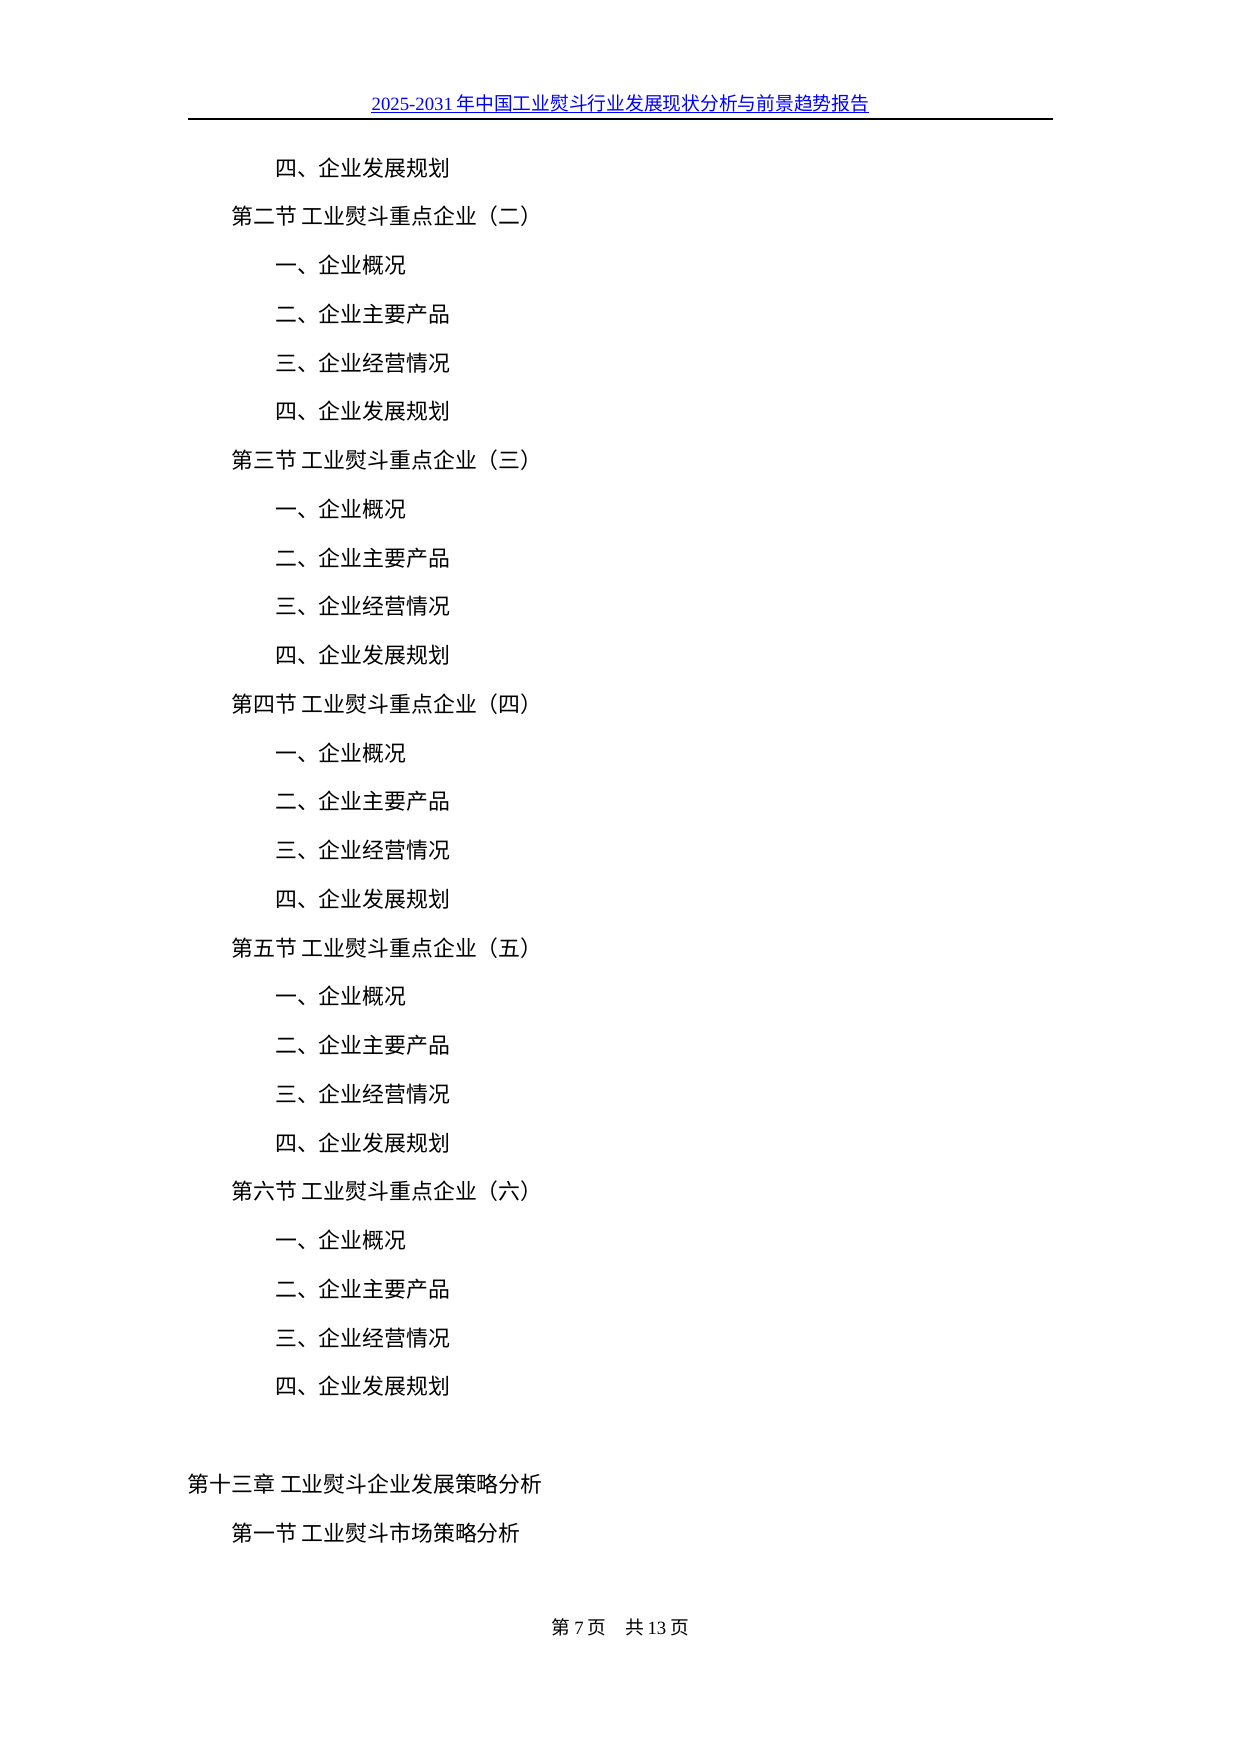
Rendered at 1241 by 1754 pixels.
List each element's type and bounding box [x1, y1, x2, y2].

text [187, 150, 1053, 1548]
